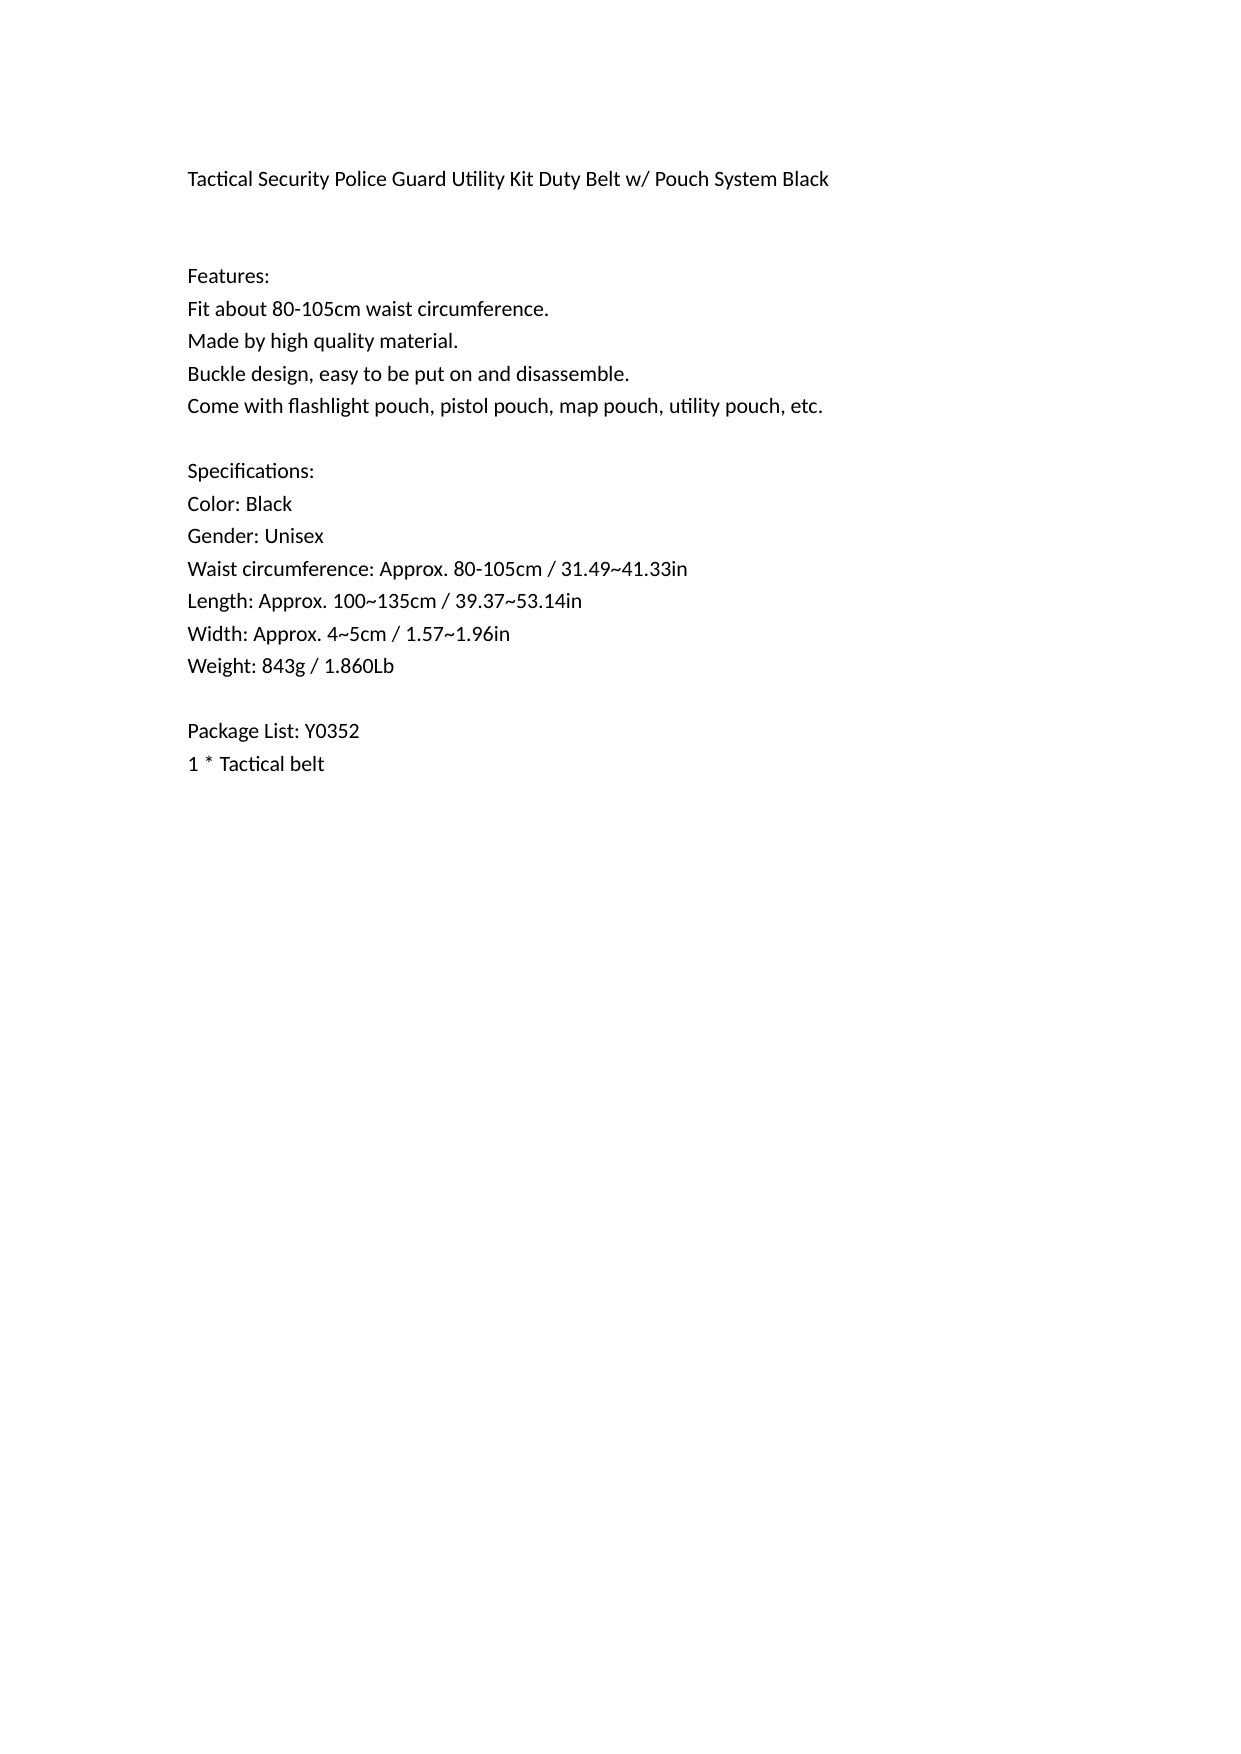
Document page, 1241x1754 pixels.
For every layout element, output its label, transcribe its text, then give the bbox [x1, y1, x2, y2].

text Features: [187, 259, 1053, 292]
text Made by high quality material. [187, 324, 1053, 357]
text Buckle design, easy to be put on and disassemble. [187, 357, 1053, 389]
text Length: Approx. 100~135cm / 39.37~53.14in [187, 584, 1053, 617]
text 1 * Tactical belt [187, 747, 1053, 779]
text Fit about 80-105cm waist circumference. [187, 292, 1053, 324]
text Gender: Unisex [187, 519, 1053, 552]
text Waist circumference: Approx. 80-105cm / 31.49~41.33in [187, 552, 1053, 584]
text Tactical Security Police Guard Utility Kit Duty Belt w/ Pouch System Black [187, 162, 1053, 194]
text Width: Approx. 4~5cm / 1.57~1.96in [187, 617, 1053, 649]
text Weight: 843g / 1.860Lb [187, 649, 1053, 682]
text Package List: Y0352 [187, 714, 1053, 747]
text Come with flashlight pouch, pistol pouch, map pouch, utility pouch, etc. [187, 389, 1053, 422]
text Specifications: [187, 454, 1053, 487]
text Color: Black [187, 487, 1053, 519]
